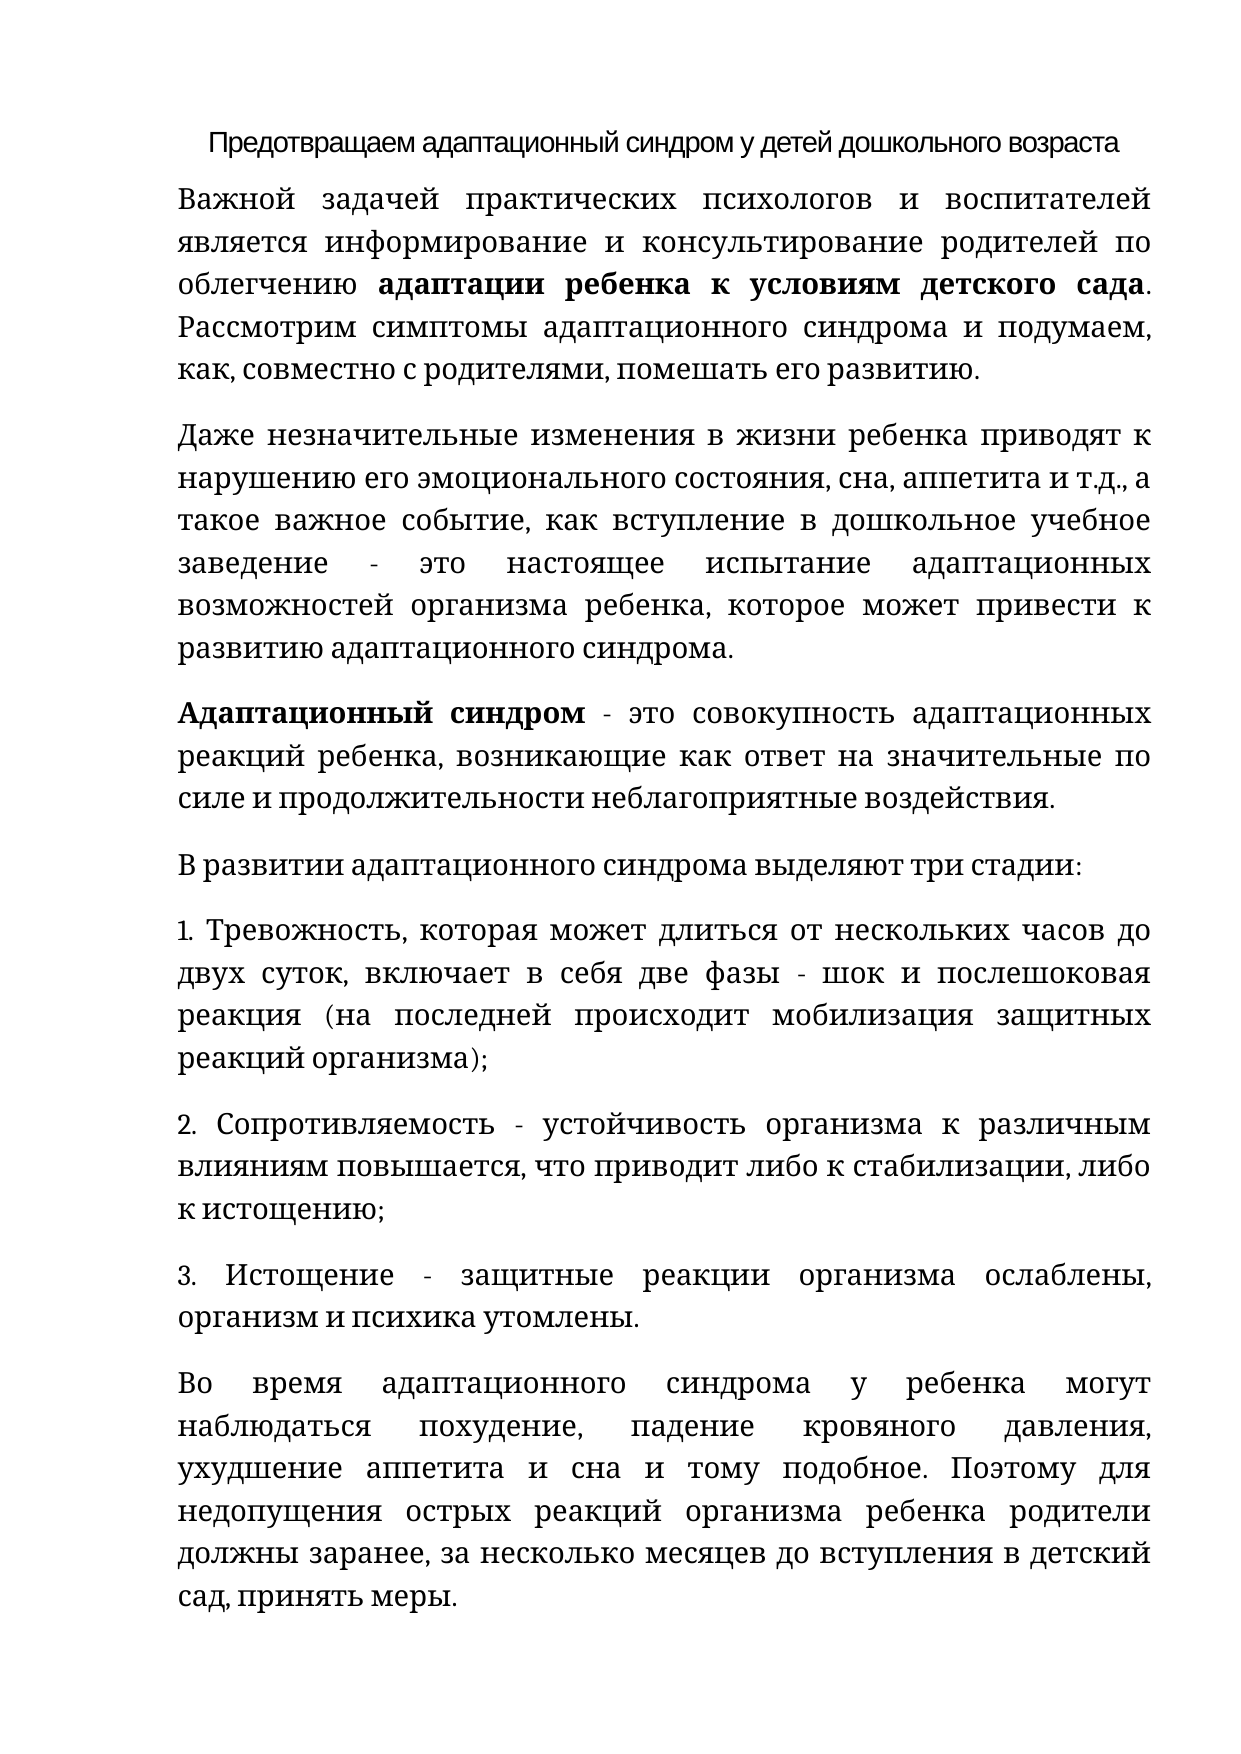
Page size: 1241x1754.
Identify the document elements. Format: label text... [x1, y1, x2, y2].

text 2. Сопротивляемость - устойчивость организма к различным влияниям повышается, что приводит либо к стабилизации, либо к истощению; [177, 1099, 1152, 1227]
text Во время адаптационного синдрома у ребенка могут наблюдаться похудение, падение кровяного давления, ухудшение аппетита и сна и тому подобное. Поэтому для недопущения острых реакций организма ребенка родители должны заранее, за несколько месяцев до вступления в детский сад, принять меры. [177, 1358, 1152, 1613]
text Предотвращаем адаптационный синдром у детей дошкольного возраста [177, 118, 1152, 159]
text Важной задачей практических психологов и воспитателей является информирование и консультирование родителей по облегчению адаптации ребенка к условиям детского сада. Рассмотрим симптомы адаптационного синдрома и подумаем, как, совместно с родителями, помешать его развитию. [177, 174, 1152, 387]
text 3. Истощение - защитные реакции организма ослаблены, организм и психика утомлены. [177, 1250, 1152, 1335]
text Даже незначительные изменения в жизни ребенка приводят к нарушению его эмоционального состояния, сна, аппетита и т.д., а такое важное событие, как вступление в дошкольное учебное заведение - это настоящее испытание адаптационных возможностей организма ребенка, которое может привести к развитию адаптационного синдрома. [177, 410, 1152, 665]
text 1. Тревожность, которая может длиться от нескольких часов до двух суток, включает в себя две фазы - шок и послешоковая реакция (на последней происходит мобилизация защитных реакций организма); [177, 906, 1152, 1076]
text Адаптационный синдром - это совокупность адаптационных реакций ребенка, возникающие как ответ на значительные по силе и продолжительности неблагоприятные воздействия. [177, 689, 1152, 816]
text В развитии адаптационного синдрома выделяют три стадии: [177, 840, 1152, 882]
